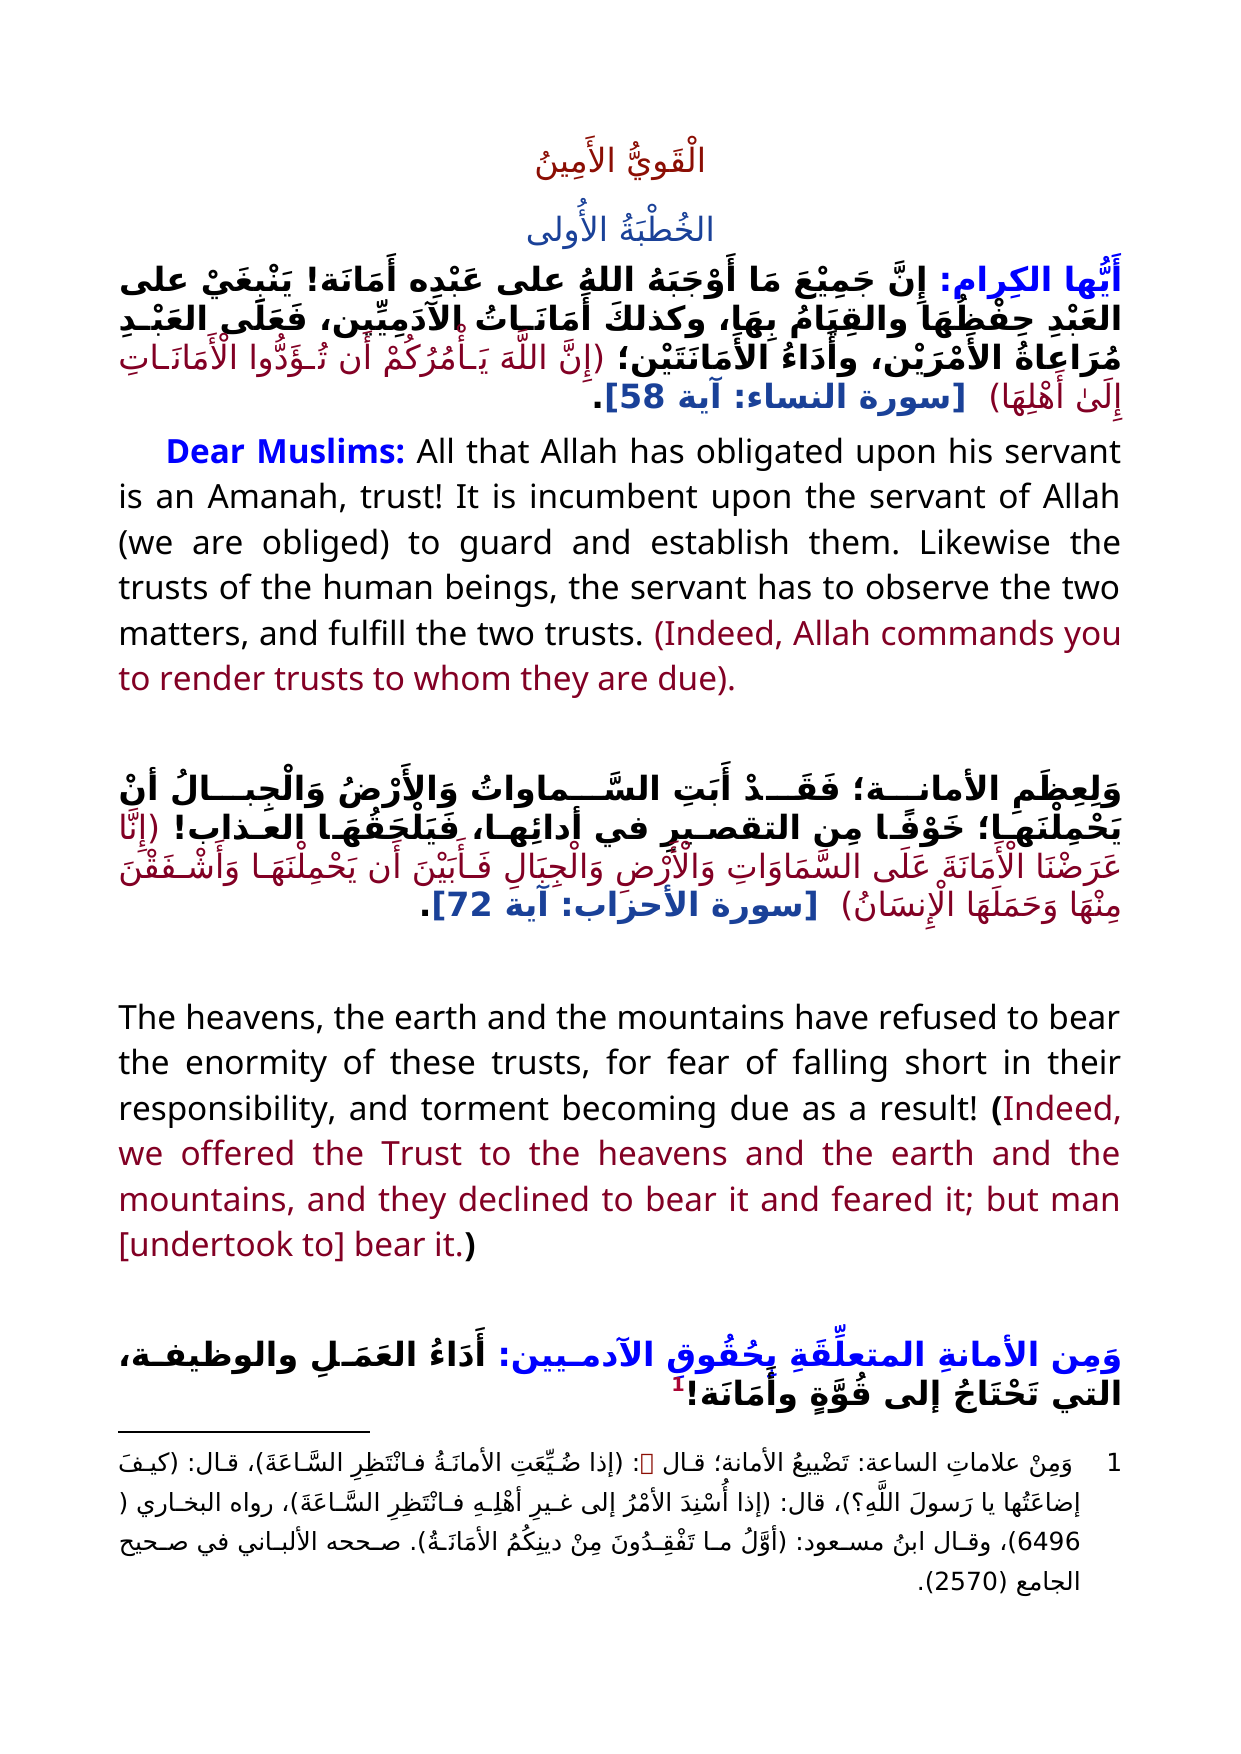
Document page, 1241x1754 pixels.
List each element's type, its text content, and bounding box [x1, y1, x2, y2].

text The heavens, the earth and the mountains have refused to bear the enormity of these trusts, for fear of falling short in their responsibility, and torment becoming due as a result! (Indeed, we offered the Trust to the heavens and the earth and the mountains, and they declined to bear it and feared it; but man [undertook to] bear it.) [118, 994, 1122, 1266]
text Dear Muslims: All that Allah has obligated upon his servant is an Amanah, trust! It is incumbent upon the servant of Allah (we are obliged) to guard and establish them. Likewise the trusts of the human beings, the servant has to observe the two matters, and fulfill the two trusts. (Indeed, Allah commands you to render trusts to whom they are due). [118, 428, 1122, 700]
text الْقَويُّ الأَمِينُ [118, 142, 1122, 181]
text وَمِن الأمانةِ المتعلِّقَةِ بِحُقُوقِ الآدميين: أَدَاءُ العَمَلِ والوظيفة، التي تَحْتَاجُ إلى قُوَّةٍ وأَمَانَة! [118, 1335, 1122, 1413]
text وَلِعِظَمِ الأمانة؛ فَقَدْ أَبَتِ السَّماواتُ وَالأَرْضُ وَالْجِبالُ أنْ يَحْمِلْنَها؛ خَوْفًا مِن التقصيرِ في أدائِها، فَيَلْحَقُهَا العذاب! (إِنَّا عَرَضْنَا الْأَمَانَةَ عَلَى السَّمَاوَاتِ وَالْأَرْضِ وَالْجِبَالِ فَأَبَيْنَ أَن يَحْمِلْنَهَا وَأَشْفَقْنَ مِنْهَا وَحَمَلَهَا الْإِنسَانُ) [سورة الأحزاب: آية 72]. [118, 769, 1122, 925]
text الخُطْبَةُ الأُولى [118, 210, 1122, 249]
text أَيُّها الكِرام: إِنَّ جَمِيْعَ مَا أَوْجَبَهُ اللهُ على عَبْدِه أَمَانَة! يَنْبِغَيْ على العَبْدِ حِفْظُهَا والقِيَامُ بِهَا، وكذلكَ أَمَانَاتُ الآدَمِيِّين، فَعَلَى العَبْدِ مُرَاعاةُ الأَمْرَيْن، وأَدَاءُ الأَمَانَتَيْن؛ (إِنَّ اللَّهَ يَأْمُرُكُمْ أَن تُؤَدُّوا الْأَمَانَاتِ إِلَىٰ أَهْلِهَا) [سورة النساء: آية 58]. [118, 261, 1122, 416]
